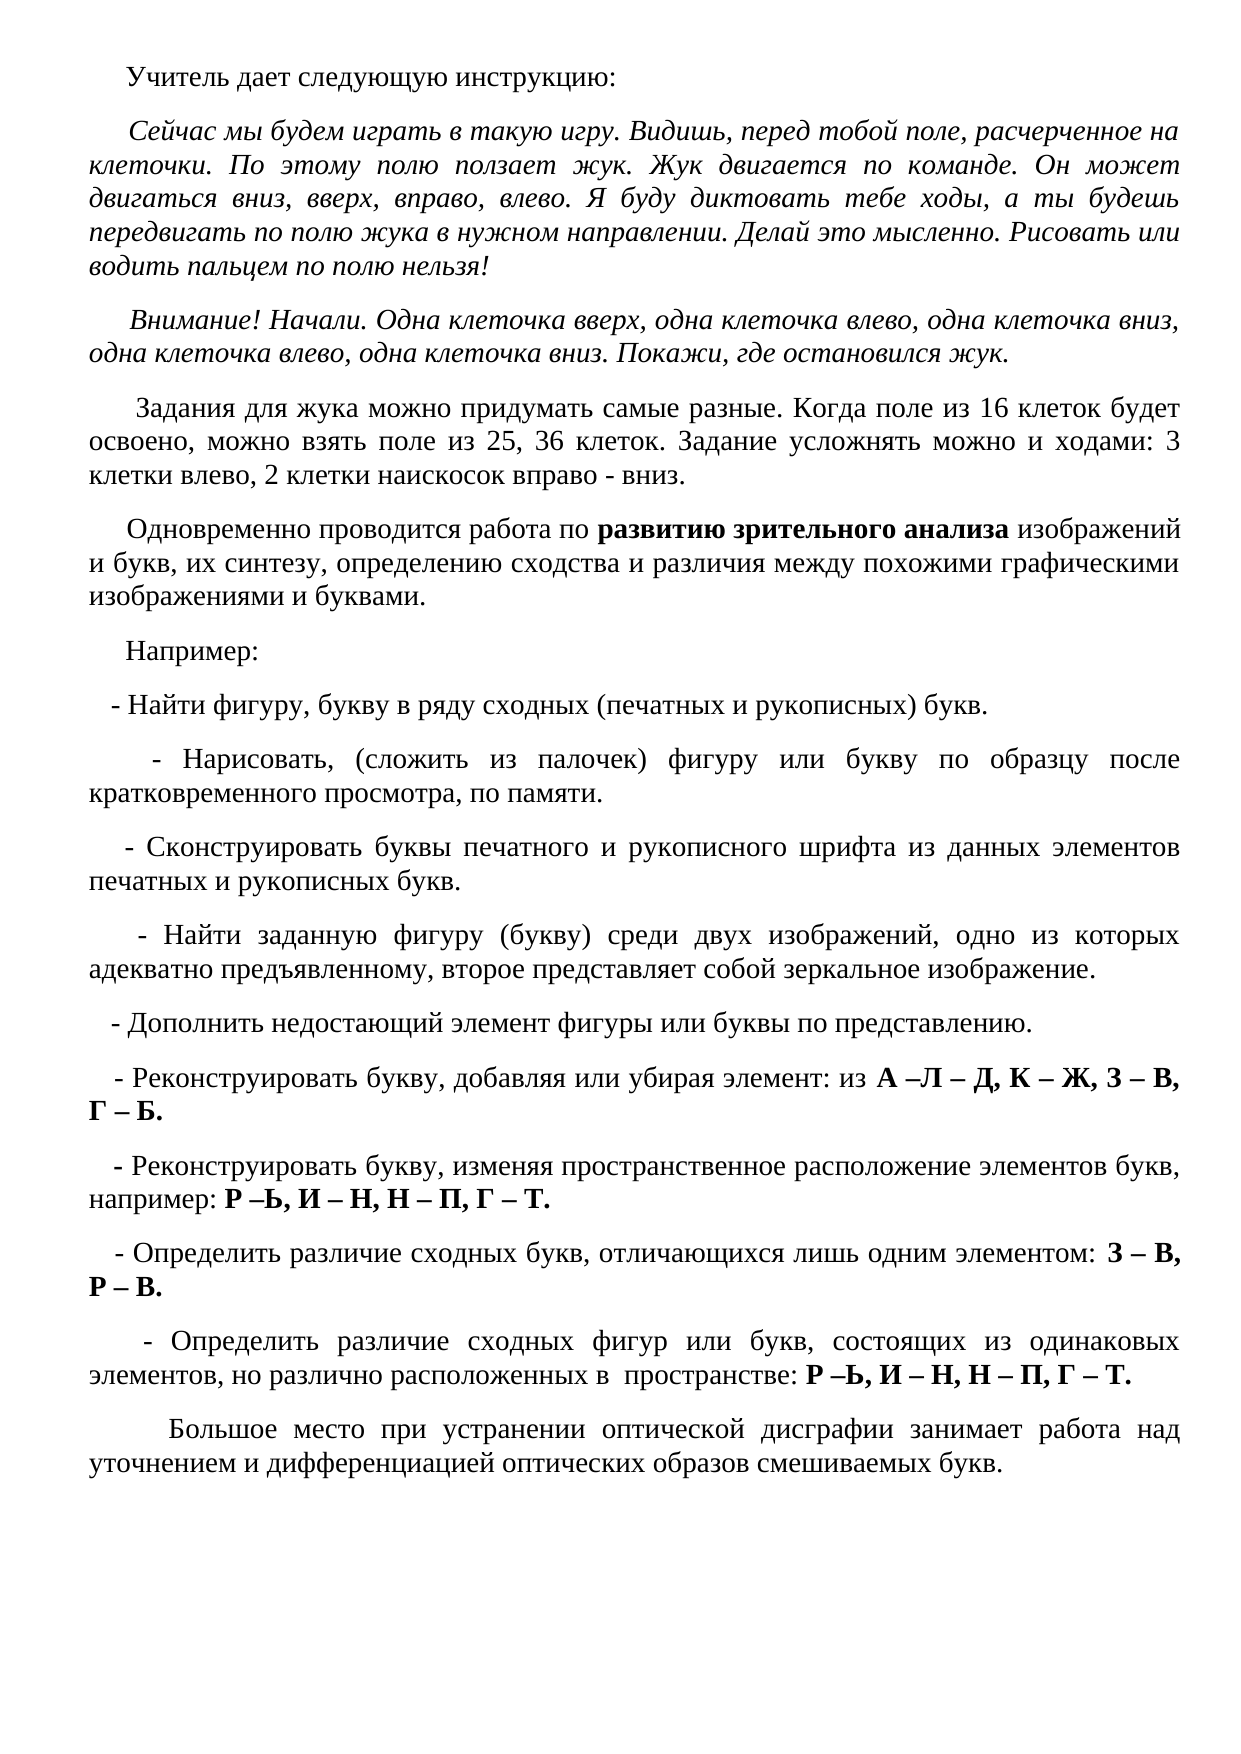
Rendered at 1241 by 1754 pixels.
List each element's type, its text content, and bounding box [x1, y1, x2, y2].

text - Определить различие сходных фигур или букв, состоящих из одинаковых элементов, но различно расположенных в пространстве: Р –Ь, И – Н, Н – П, Г – Т. [89, 1323, 1181, 1391]
text - Дополнить недостающий элемент фигуры или буквы по представлению. [89, 1005, 1181, 1039]
text - Реконструировать букву, изменяя пространственное расположение элементов букв, например: Р –Ь, И – Н, Н – П, Г – Т. [89, 1148, 1181, 1215]
text - Нарисовать, (сложить из палочек) фигуру или букву по образцу после кратковременного просмотра, по памяти. [89, 742, 1181, 809]
text Одновременно проводится работа по развитию зрительного анализа изображений и букв, их синтезу, определению сходства и различия между похожими графическими изображениями и буквами. [89, 511, 1181, 612]
text Большое место при устранении оптической дисграфии занимает работа над уточнением и дифференциацией оптических образов смешиваемых букв. [89, 1411, 1181, 1478]
text - Найти заданную фигуру (букву) среди двух изображений, одно из которых адекватно предъявленному, второе представляет собой зеркальное изображение. [89, 917, 1181, 984]
text Учитель дает следующую инструкцию: [89, 59, 1181, 93]
text - Сконструировать буквы печатного и рукописного шрифта из данных элементов печатных и рукописных букв. [89, 829, 1181, 897]
text - Определить различие сходных букв, отличающихся лишь одним элементом: З – В, Р – В. [89, 1236, 1181, 1303]
text Задания для жука можно придумать самые разные. Когда поле из 16 клеток будет освоено, можно взять поле из 25, 36 клеток. Задание усложнять можно и ходами: 3 клетки влево, 2 клетки наискосок вправо - вниз. [89, 390, 1181, 491]
text - Реконструировать букву, добавляя или убирая элемент: из А –Л – Д, К – Ж, З – В, Г – Б. [89, 1060, 1181, 1127]
text Внимание! Начали. Одна клеточка вверх, одна клеточка влево, одна клеточка вниз, одна клеточка влево, одна клеточка вниз. Покажи, где остановился жук. [89, 302, 1181, 369]
text Например: [89, 633, 1181, 666]
text - Найти фигуру, букву в ряду сходных (печатных и рукописных) букв. [89, 687, 1181, 721]
text Сейчас мы будем играть в такую игру. Видишь, перед тобой поле, расчерченное на клеточки. По этому полю ползает жук. Жук двигается по команде. Он может двигаться вниз, вверх, вправо, влево. Я буду диктовать тебе ходы, а ты будешь передвигать по полю жука в нужном направлении. Делай это мысленно. Рисовать или водить пальцем по полю нельзя! [89, 113, 1181, 281]
